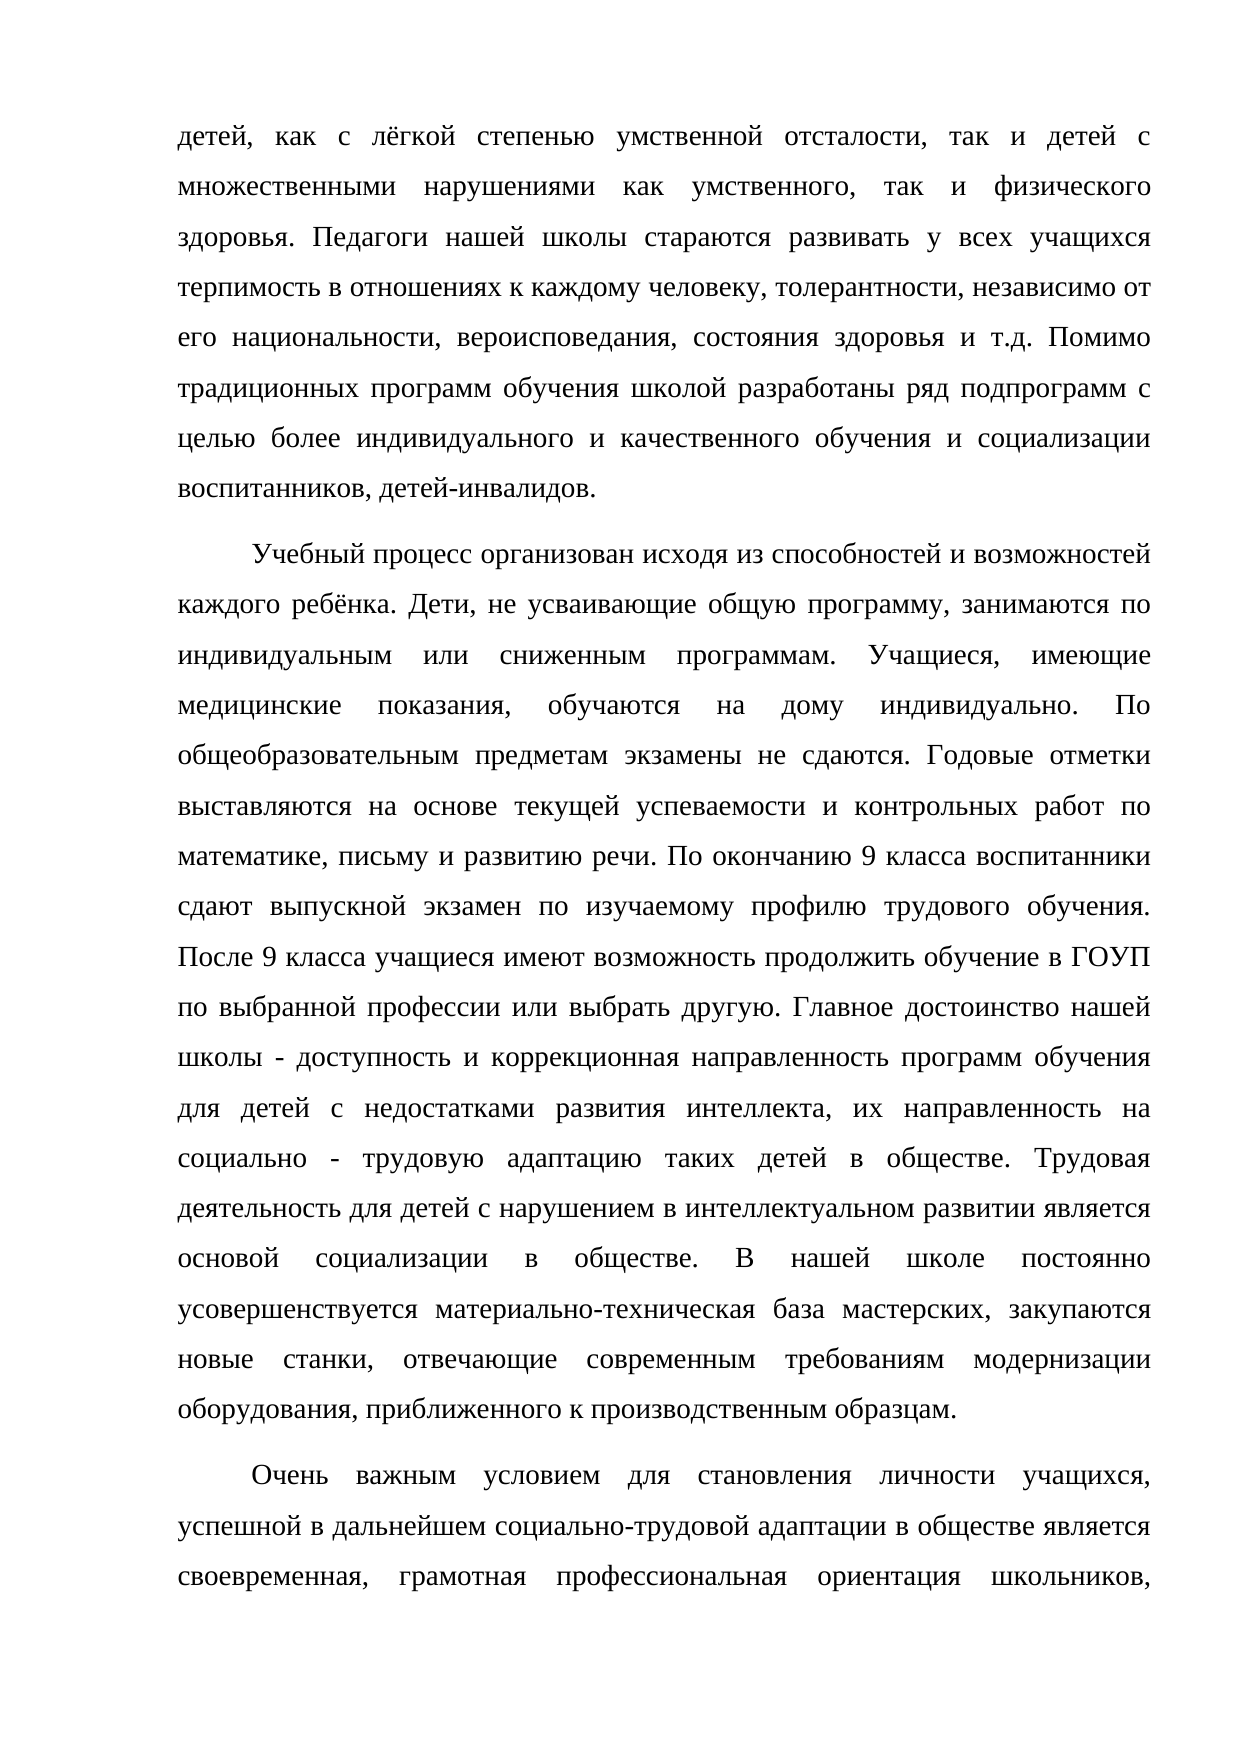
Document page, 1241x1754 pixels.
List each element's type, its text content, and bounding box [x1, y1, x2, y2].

text Учебный процесс организован исходя из способностей и возможностей каждого ребёнка. Дети, не усваивающие общую программу, занимаются по индивидуальным или сниженным программам. Учащиеся, имеющие медицинские показания, обучаются на дому индивидуально. По общеобразовательным предметам экзамены не сдаются. Годовые отметки выставляются на основе текущей успеваемости и контрольных работ по математике, письму и развитию речи. По окончанию 9 класса воспитанники сдают выпускной экзамен по изучаемому профилю трудового обучения. После 9 класса учащиеся имеют возможность продолжить обучение в ГОУП по выбранной профессии или выбрать другую. Главное достоинство нашей школы - доступность и коррекционная направленность программ обучения для детей с недостатками развития интеллекта, их направленность на социально - трудовую адаптацию таких детей в обществе. Трудовая деятельность для детей с нарушением в интеллектуальном развитии является основой социализации в обществе. В нашей школе постоянно усовершенствуется материально-техническая база мастерских, закупаются новые станки, отвечающие современным требованиям модернизации оборудования, приближенного к производственным образцам. [177, 536, 1152, 1425]
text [177, 118, 1152, 504]
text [177, 1457, 1152, 1592]
